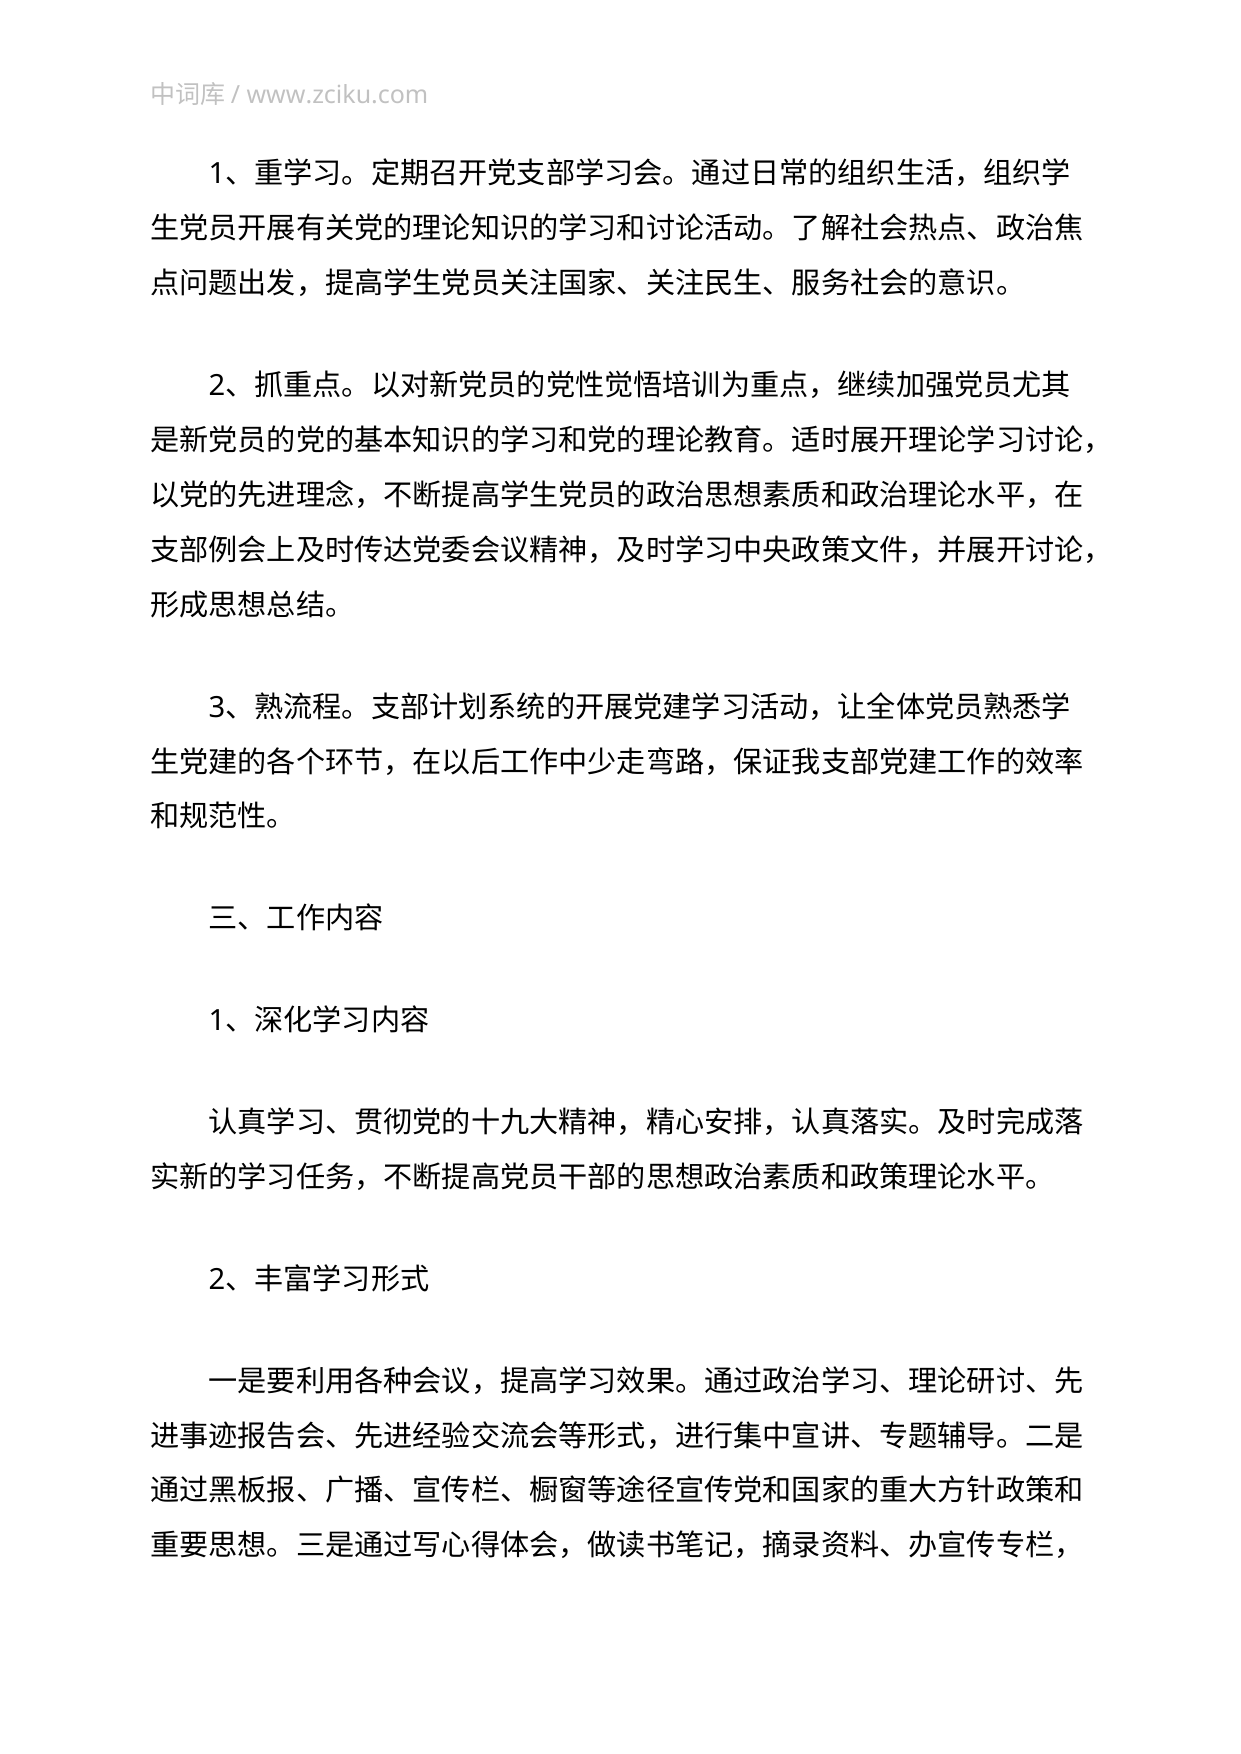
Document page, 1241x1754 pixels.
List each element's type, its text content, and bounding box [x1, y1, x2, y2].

text 认真学习、贯彻党的十九大精神，精心安排，认真落实。及时完成落实新的学习任务，不断提高党员干部的思想政治素质和政策理论水平。 [150, 1098, 1090, 1196]
text 1、重学习。定期召开党支部学习会。通过日常的组织生活，组织学生党员开展有关党的理论知识的学习和讨论活动。了解社会热点、政治焦点问题出发，提高学生党员关注国家、关注民生、服务社会的意识。 [150, 150, 1090, 302]
text 1、深化学习内容 [150, 997, 1090, 1039]
text 3、熟流程。支部计划系统的开展党建学习活动，让全体党员熟悉学生党建的各个环节，在以后工作中少走弯路，保证我支部党建工作的效率和规范性。 [150, 683, 1090, 835]
text 三、工作内容 [150, 895, 1090, 937]
text 2、丰富学习形式 [150, 1255, 1090, 1298]
text 2、抓重点。以对新党员的党性觉悟培训为重点，继续加强党员尤其是新党员的党的基本知识的学习和党的理论教育。适时展开理论学习讨论，以党的先进理念，不断提高学生党员的政治思想素质和政治理论水平，在支部例会上及时传达党委会议精神，及时学习中央政策文件，并展开讨论，形成思想总结。 [150, 362, 1090, 624]
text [150, 1357, 1090, 1564]
